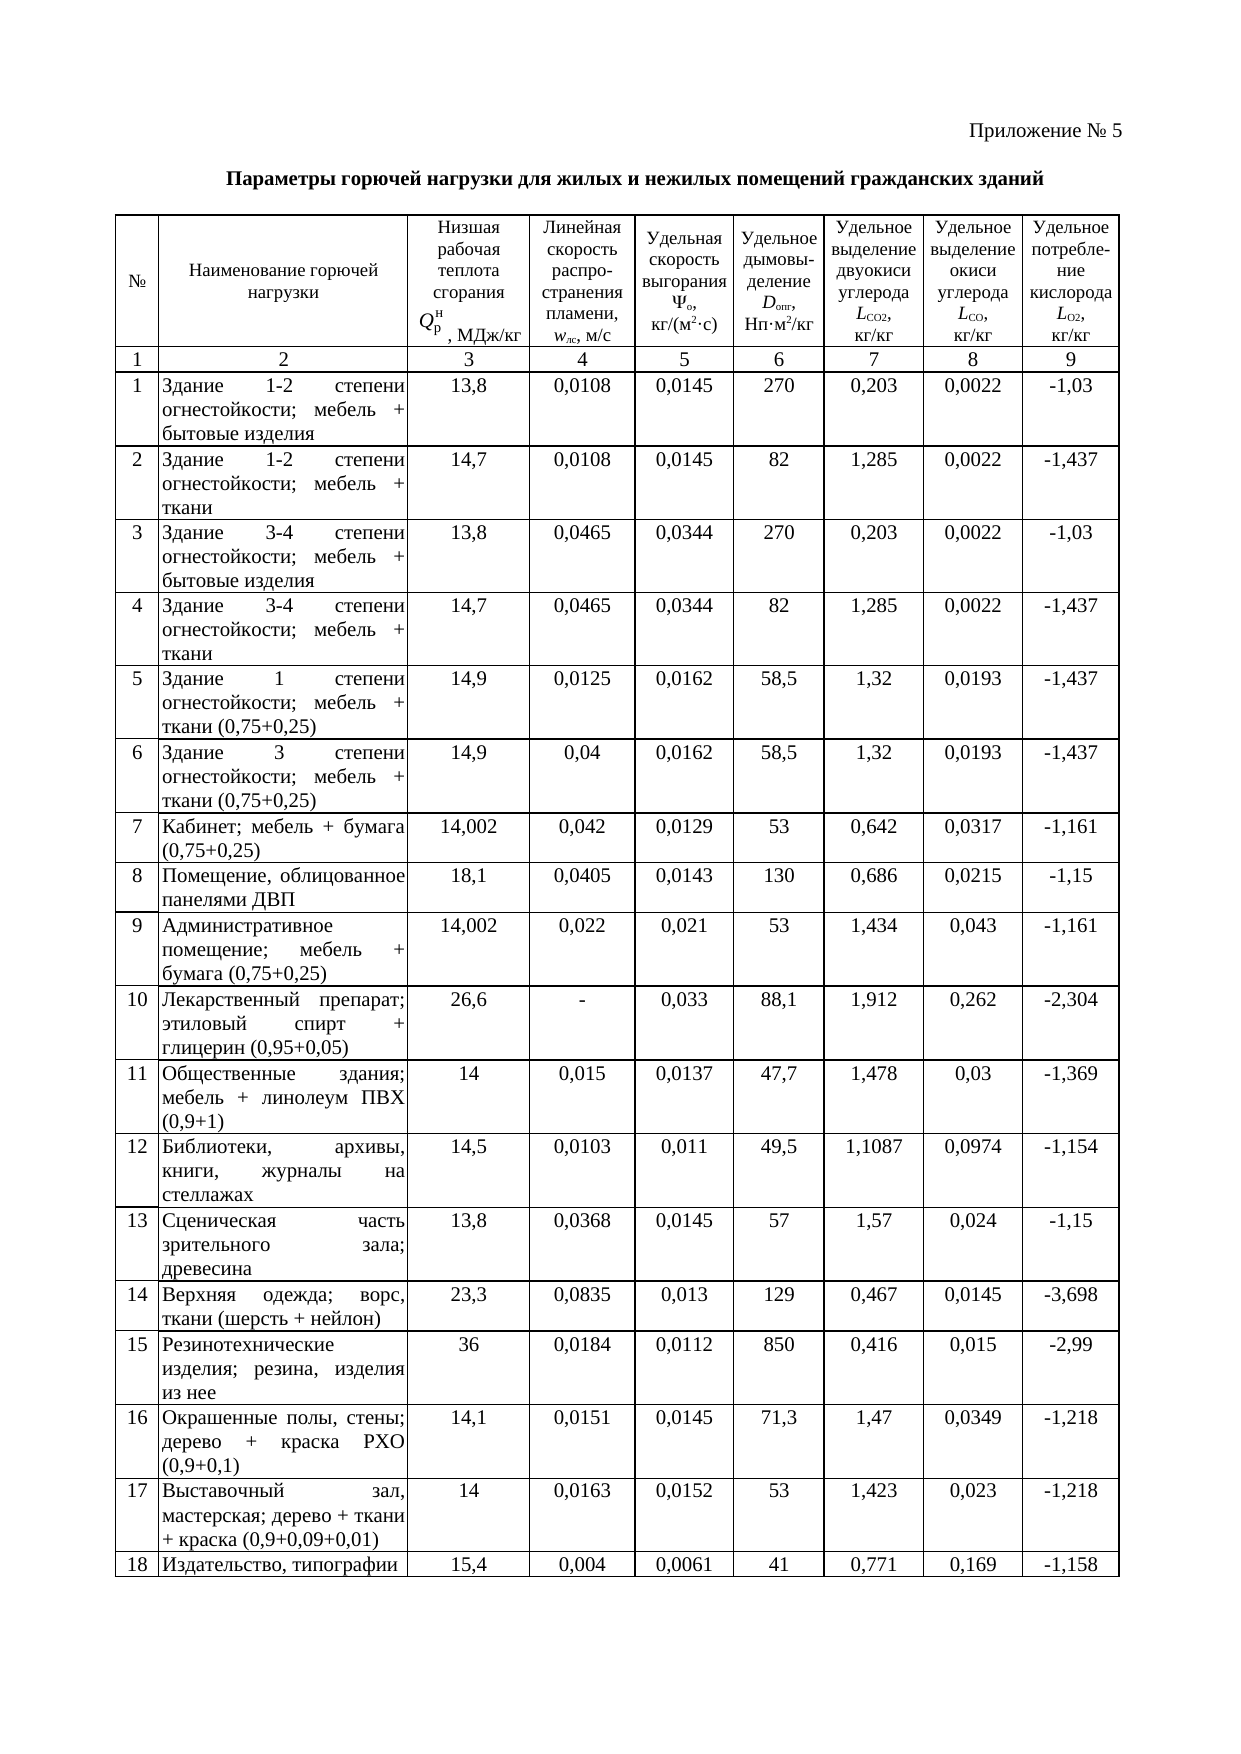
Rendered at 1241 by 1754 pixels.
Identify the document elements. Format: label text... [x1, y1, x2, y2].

table_cell 88,1 [734, 987, 823, 1059]
table_cell 0,024 [924, 1208, 1022, 1280]
table_cell 14 [408, 1479, 529, 1551]
table_cell 0,0184 [530, 1332, 634, 1404]
table_cell 1,434 [825, 913, 923, 985]
table_cell 0,0129 [636, 814, 733, 862]
table_cell 0,0405 [530, 863, 634, 911]
table_cell 58,5 [734, 666, 823, 738]
table_cell 0,0215 [924, 863, 1022, 911]
table_cell 0,033 [636, 987, 733, 1059]
table_cell 8 [116, 863, 158, 911]
table_cell 0,0349 [924, 1405, 1022, 1477]
table_cell 11 [116, 1060, 158, 1133]
table_cell 0,023 [924, 1479, 1022, 1551]
table_cell 0,042 [530, 814, 634, 862]
table_cell 0,0137 [636, 1061, 733, 1133]
table_cell 23,3 [408, 1282, 529, 1330]
table_cell 1 [116, 373, 158, 445]
table_cell 0,0152 [636, 1479, 733, 1551]
table_cell -1,437 [1023, 740, 1118, 812]
table_cell 0,0143 [636, 863, 733, 911]
table_cell 58,5 [734, 740, 823, 812]
table_cell 1,47 [825, 1405, 923, 1477]
table_cell 0,043 [924, 913, 1022, 985]
table_cell 850 [734, 1332, 823, 1404]
table_cell 1,478 [825, 1061, 923, 1133]
table_header Удельное выделение двуокиси углерода LСО2, кг/кг [825, 216, 923, 346]
table_cell 0,022 [530, 913, 634, 985]
table_cell 0,0193 [924, 740, 1022, 812]
table_cell 1,1087 [825, 1134, 923, 1206]
table_cell 1,57 [825, 1208, 923, 1280]
table_cell 0,0108 [530, 447, 634, 519]
text Приложение № 5 [118, 118, 1122, 142]
table_cell 12 [116, 1134, 158, 1206]
table_cell 0,0022 [924, 447, 1022, 519]
table_cell 53 [734, 913, 823, 985]
table_cell 0,04 [530, 740, 634, 812]
table_cell 9 [116, 913, 158, 985]
table_cell -1,161 [1023, 814, 1118, 862]
table_cell 1,285 [825, 447, 923, 519]
table_cell 2 [116, 447, 158, 519]
table_cell 26,6 [408, 987, 529, 1059]
table_cell 7 [116, 813, 158, 862]
table_cell -1,154 [1023, 1134, 1118, 1206]
table_cell - [530, 987, 634, 1059]
table_cell 0,0344 [636, 520, 733, 592]
table_cell -1,218 [1023, 1479, 1118, 1551]
table_cell 0,0125 [530, 666, 634, 738]
table_cell 47,7 [734, 1061, 823, 1133]
table_cell 0,203 [825, 373, 923, 445]
table_cell 0,262 [924, 987, 1022, 1059]
table_cell 14 [116, 1281, 158, 1330]
table_cell -1,437 [1023, 447, 1118, 519]
table_cell 0,0022 [924, 373, 1022, 445]
table_cell 130 [734, 863, 823, 911]
table_header Удельное выделение окиси углерода LСО, кг/кг [924, 216, 1022, 346]
table_cell 16 [116, 1405, 158, 1477]
table_cell 71,3 [734, 1405, 823, 1477]
table_cell -3,698 [1023, 1282, 1118, 1330]
table_cell 0,0145 [636, 1405, 733, 1477]
table_cell 14,002 [408, 814, 529, 862]
table_cell 0,015 [530, 1061, 634, 1133]
table_cell 57 [734, 1208, 823, 1280]
table_cell 0,0162 [636, 666, 733, 738]
table_cell 0,0022 [924, 593, 1022, 665]
table_cell -1,218 [1023, 1405, 1118, 1477]
table_cell 0,0162 [636, 740, 733, 812]
table_cell 0,0108 [530, 373, 634, 445]
table_cell 0,642 [825, 814, 923, 862]
table_cell 0,0317 [924, 814, 1022, 862]
table_cell 0,0835 [530, 1282, 634, 1330]
table_cell -1,15 [1023, 1208, 1118, 1280]
table_cell 0,686 [825, 863, 923, 911]
table_cell 0,011 [636, 1134, 733, 1206]
table_cell 270 [734, 373, 823, 445]
table_cell 0,467 [825, 1282, 923, 1330]
table_cell 15 [116, 1331, 158, 1404]
table_cell 14,1 [408, 1405, 529, 1477]
table_cell 1,912 [825, 987, 923, 1059]
table_header № [116, 216, 158, 346]
table_cell 0,021 [636, 913, 733, 985]
table_cell -2,99 [1023, 1332, 1118, 1404]
table_cell 0,0344 [636, 593, 733, 665]
table_cell 0,0022 [924, 520, 1022, 592]
table_cell 13 [116, 1208, 158, 1280]
table_cell 1,423 [825, 1479, 923, 1551]
table_cell 5 [116, 666, 158, 738]
table_cell 82 [734, 593, 823, 665]
table_cell 3 [116, 520, 158, 592]
table_cell 129 [734, 1282, 823, 1330]
table_cell 49,5 [734, 1134, 823, 1206]
table_cell -1,437 [1023, 666, 1118, 738]
table_cell -1,437 [1023, 593, 1118, 665]
table_cell 82 [734, 447, 823, 519]
table_cell 0,0151 [530, 1405, 634, 1477]
table_cell 0,0163 [530, 1479, 634, 1551]
table_cell 0,0145 [636, 373, 733, 445]
table_cell 0,0368 [530, 1208, 634, 1280]
table_cell 14,002 [408, 913, 529, 985]
table_header Наименование горючей нагрузки [159, 216, 407, 346]
table_cell 13,8 [408, 520, 529, 592]
table_cell -1,03 [1023, 373, 1118, 445]
table_cell 13,8 [408, 1208, 529, 1280]
table_cell 0,416 [825, 1332, 923, 1404]
table_cell 270 [734, 520, 823, 592]
table_cell 14,7 [408, 593, 529, 665]
table_cell -1,03 [1023, 520, 1118, 592]
table_cell -1,161 [1023, 913, 1118, 985]
table_header Удельная скорость выгорания о, кг/(м2·с) [636, 216, 733, 346]
table_cell 53 [734, 814, 823, 862]
table_cell 14 [408, 1061, 529, 1133]
table_cell 17 [116, 1479, 158, 1551]
table_cell 0,0112 [636, 1332, 733, 1404]
table_cell 14,9 [408, 740, 529, 812]
table_cell 0,0145 [636, 447, 733, 519]
table_cell 18,1 [408, 863, 529, 911]
table_cell 0,015 [924, 1332, 1022, 1404]
table_cell 14,5 [408, 1134, 529, 1206]
table_cell 0,03 [924, 1061, 1022, 1133]
table_cell -1,15 [1023, 863, 1118, 911]
table_cell 1,32 [825, 740, 923, 812]
table_cell 4 [116, 593, 158, 665]
table_cell 0,203 [825, 520, 923, 592]
table_cell 53 [734, 1479, 823, 1551]
table_cell 0,013 [636, 1282, 733, 1330]
table_cell 0,0974 [924, 1134, 1022, 1206]
table_cell 6 [116, 739, 158, 812]
table_cell 1,32 [825, 666, 923, 738]
table_cell -1,369 [1023, 1061, 1118, 1133]
table_cell 0,0465 [530, 520, 634, 592]
text Параметры горючей нагрузки для жилых и нежилых помещений гражданских зданий [118, 166, 1122, 190]
table_header Удельное дымовы- деление Dопг, Нп·м2/кг [734, 216, 823, 346]
table_cell 0,0465 [530, 593, 634, 665]
table_cell 0,0193 [924, 666, 1022, 738]
table_cell 14,7 [408, 447, 529, 519]
table_cell 0,0145 [924, 1282, 1022, 1330]
table_cell 0,0145 [636, 1208, 733, 1280]
table_cell 14,9 [408, 666, 529, 738]
table_cell 1,285 [825, 593, 923, 665]
table_cell 36 [408, 1332, 529, 1404]
table_cell 13,8 [408, 373, 529, 445]
table_cell 0,0103 [530, 1134, 634, 1206]
table_cell -2,304 [1023, 987, 1118, 1059]
table_cell 10 [116, 986, 158, 1059]
